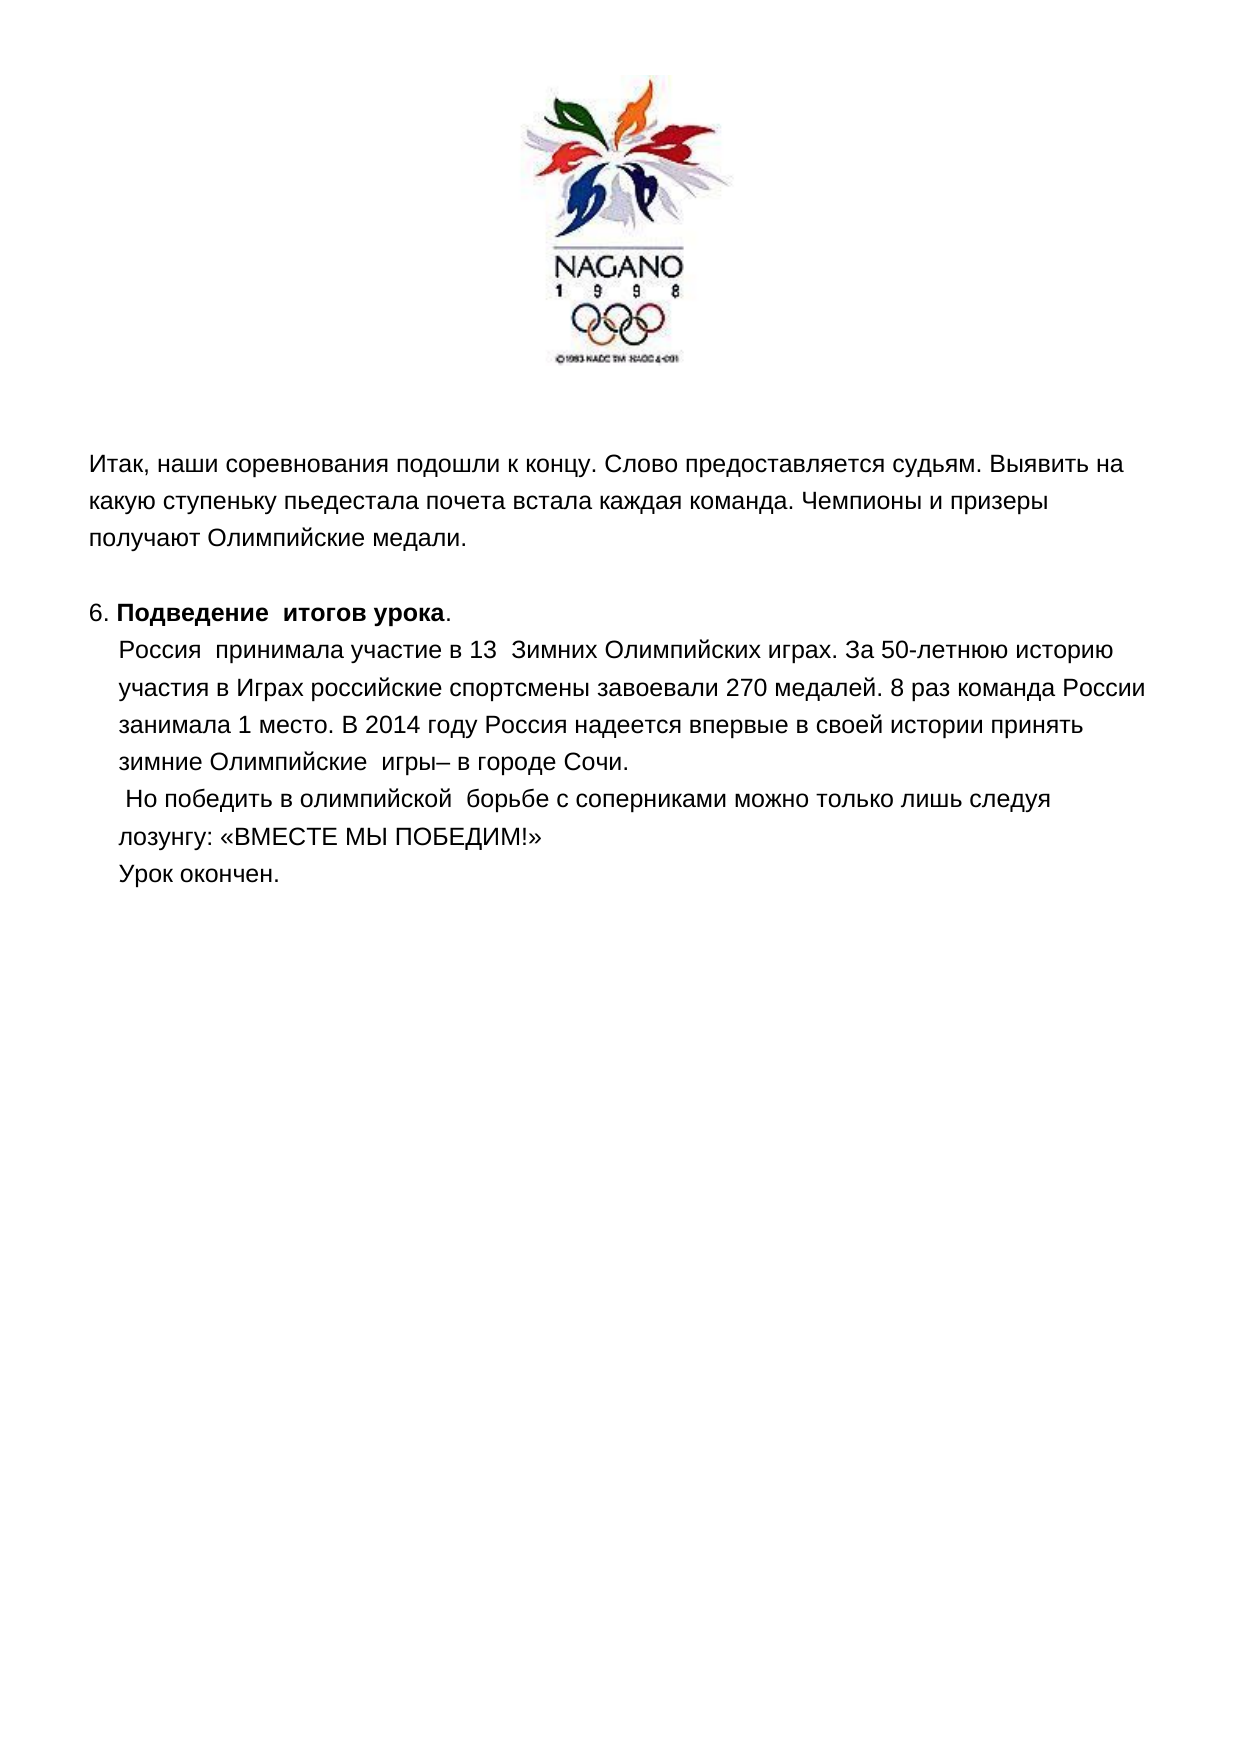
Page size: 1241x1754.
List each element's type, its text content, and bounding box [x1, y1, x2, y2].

text Но победить в олимпийской борьбе с соперниками можно только лишь следуя лозунгу: «ВМЕСТЕ МЫ ПОБЕДИМ!» [118, 784, 1152, 850]
picture [496, 75, 745, 366]
text Итак, наши соревнования подошли к концу. Слово предоставляется судьям. Выявить на какую ступеньку пьедестала почета встала каждая команда. Чемпионы и призеры получают Олимпийские медали. [89, 449, 1152, 552]
text Россия принимала участие в 13 Зимних Олимпийских играх. За 50-летнюю историю участия в Играх российские спортсмены завоевали 270 медалей. 8 раз команда России занимала 1 место. В 2014 году Россия надеется впервые в своей истории принять зимние Олимпийские игры– в городе Сочи. [118, 635, 1152, 776]
text 6. Подведение итогов урока. [89, 598, 1152, 627]
text Урок окончен. [118, 859, 1152, 888]
